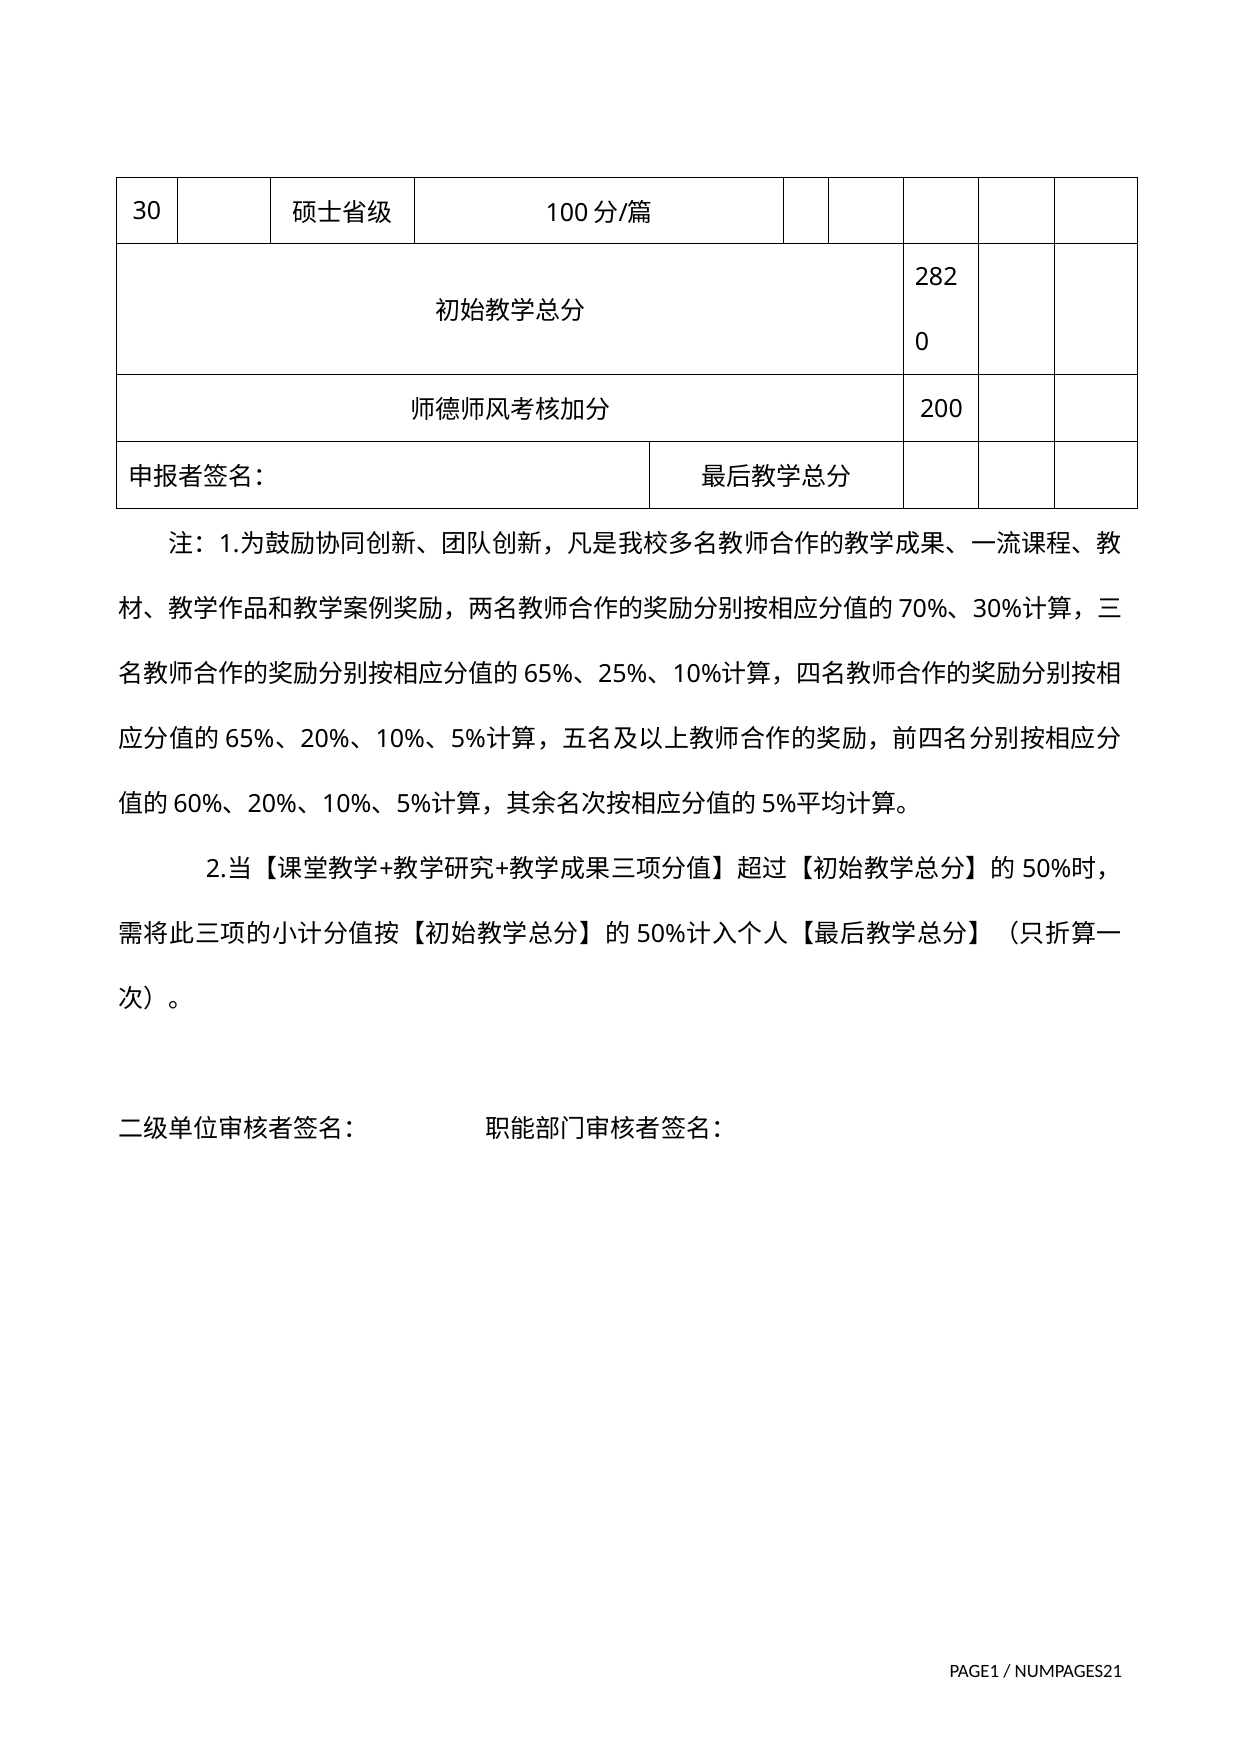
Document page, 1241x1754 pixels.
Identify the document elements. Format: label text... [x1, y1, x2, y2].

table_cell [1055, 244, 1137, 374]
table_cell 最后教学总分 [650, 442, 903, 508]
table_cell 硕士省级 [271, 178, 414, 243]
table_cell [904, 442, 978, 508]
table_cell 200 [904, 375, 978, 441]
table_cell [1055, 375, 1137, 441]
table_cell 师德师风考核加分 [117, 375, 903, 441]
text 注：1.为鼓励协同创新、团队创新，凡是我校多名教师合作的教学成果、一流课程、教材、教学作品和教学案例奖励，两名教师合作的奖励分别按相应分值的70%、30%计算，三名教师合作的奖励分别按相应分值的65%、25%、10%计算，四名教师合作的奖励分别按相应分值的65%、20%、10%、5%计算，五名及以上教师合作的奖励，前四名分别按相应分值的60%、20%、10%、5%计算，其余名次按相应分值的5%平均计算。 [118, 509, 1122, 834]
table_cell [784, 178, 828, 243]
table_cell [979, 375, 1054, 441]
table_cell [979, 244, 1054, 374]
text 二级单位审核者签名： 职能部门审核者签名： [118, 1094, 1122, 1159]
table_cell 初始教学总分 [117, 244, 903, 374]
table_cell [829, 178, 903, 243]
table_cell [1055, 442, 1137, 508]
text 2.当【课堂教学+教学研究+教学成果三项分值】超过【初始教学总分】的50%时，需将此三项的小计分值按【初始教学总分】的50%计入个人【最后教学总分】（只折算一次）。 [118, 834, 1122, 1029]
table_cell 申报者签名： [117, 442, 649, 508]
table_cell 30 [117, 178, 177, 243]
table_cell [979, 442, 1054, 508]
table_cell 2820 [904, 244, 978, 374]
table_cell 100分/篇 [415, 178, 783, 243]
